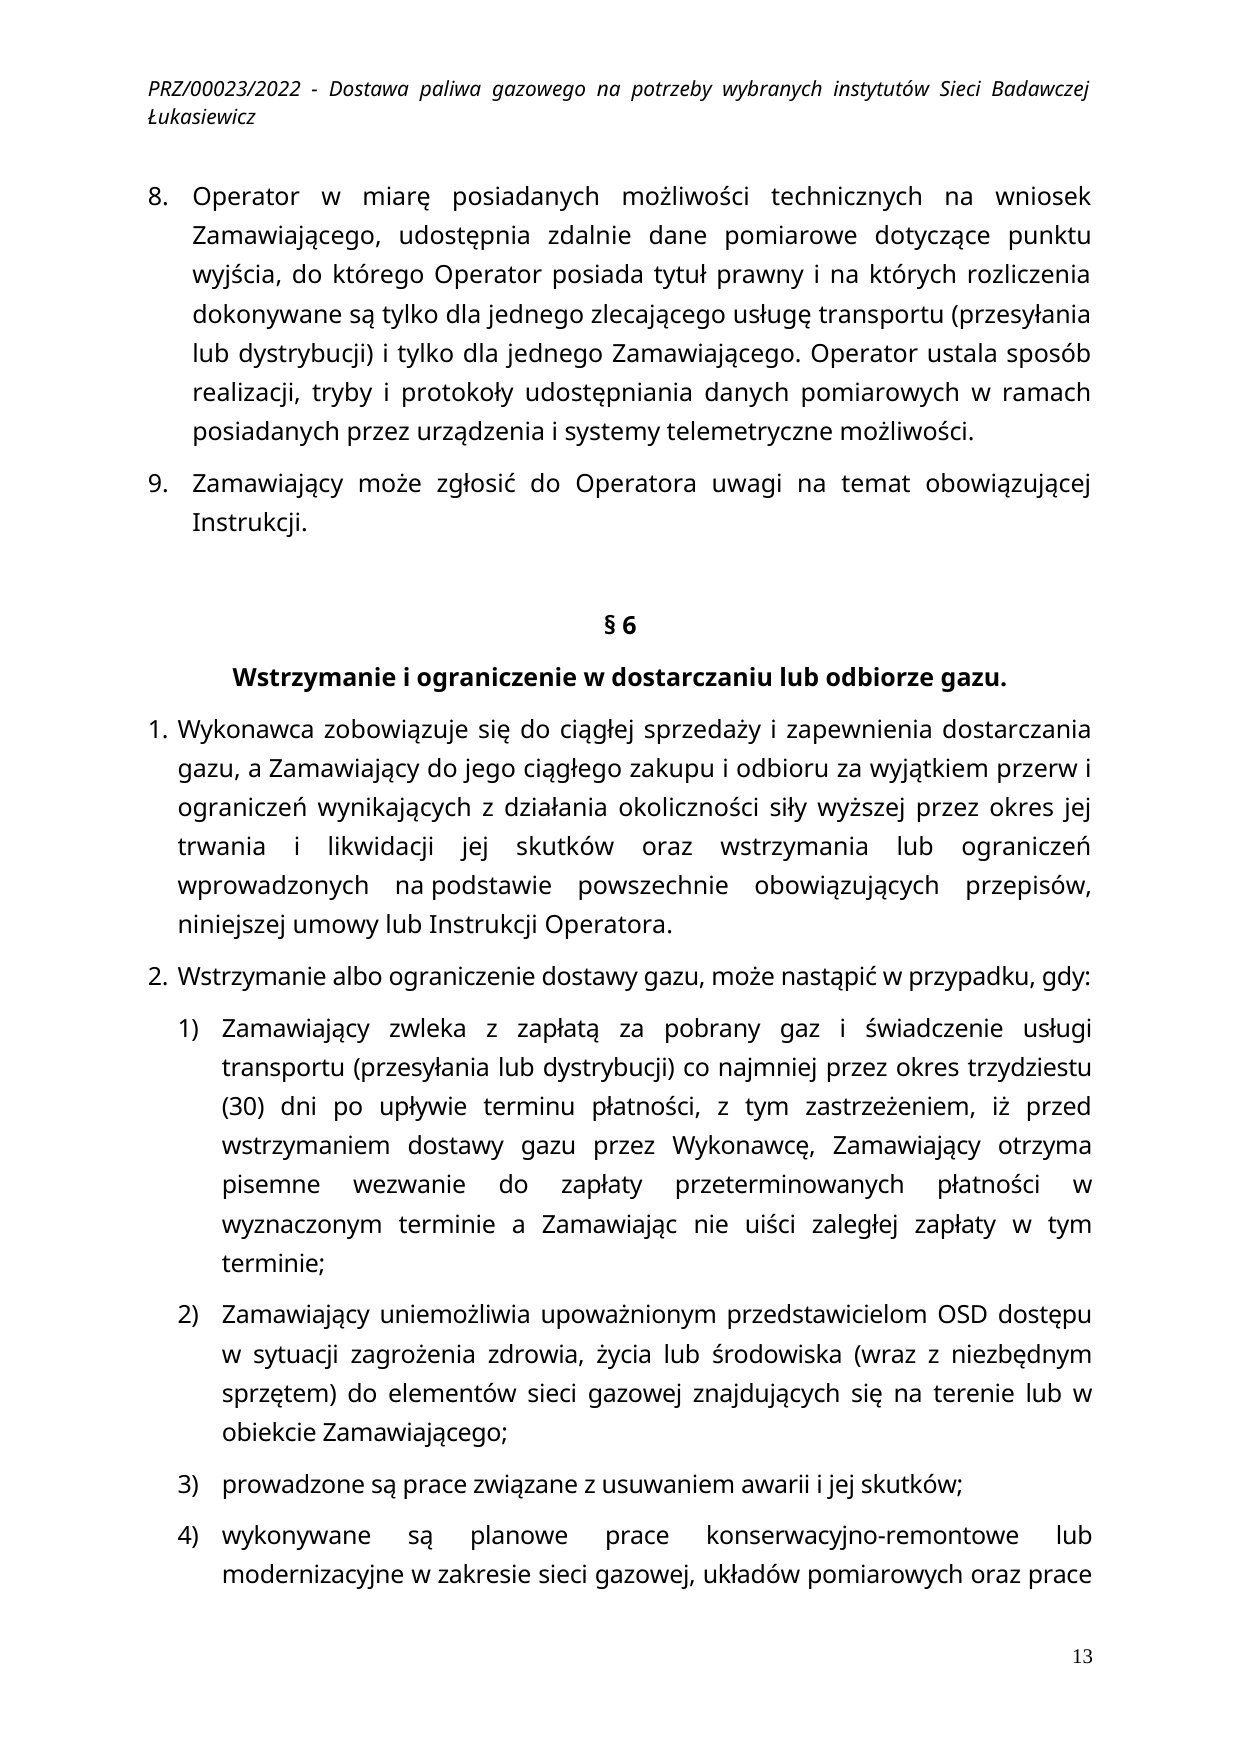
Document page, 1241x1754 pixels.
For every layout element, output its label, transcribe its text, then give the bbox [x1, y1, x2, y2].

list Operator w miarę posiadanych możliwości technicznych na wniosek Zamawiającego, udostępnia zdalnie dane pomiarowe dotyczące punktu wyjścia, do którego Operator posiada tytuł prawny i na których rozliczenia dokonywane są tylko dla jednego zlecającego usługę transportu (przesyłania lub dystrybucji) i tylko dla jednego Zamawiającego. Operator ustala sposób realizacji, tryby i protokoły udostępniania danych pomiarowych w ramach posiadanych przez urządzenia i systemy telemetryczne możliwości. [148, 179, 1092, 448]
list Zamawiający uniemożliwia upoważnionym przedstawicielom OSD dostępu w sytuacji zagrożenia zdrowia, życia lub środowiska (wraz z niezbędnym sprzętem) do elementów sieci gazowej znajdujących się na terenie lub w obiekcie Zamawiającego; [177, 1297, 1092, 1449]
list Wstrzymanie albo ograniczenie dostawy gazu, może nastąpić w przypadku, gdy: [148, 959, 1092, 993]
list Wykonawca zobowiązuje się do ciągłej sprzedaży i zapewnienia dostarczania gazu, a Zamawiający do jego ciągłego zakupu i odbioru za wyjątkiem przerw i ograniczeń wynikających z działania okoliczności siły wyższej przez okres jej trwania i likwidacji jej skutków oraz wstrzymania lub ograniczeń wprowadzonych na podstawie powszechnie obowiązujących przepisów, niniejszej umowy lub Instrukcji Operatora. [148, 711, 1092, 941]
subtitle § 6 [148, 608, 1092, 642]
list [177, 1518, 1092, 1591]
list Zamawiający może zgłosić do Operatora uwagi na temat obowiązującej Instrukcji. [148, 465, 1092, 539]
subtitle Wstrzymanie i ograniczenie w dostarczaniu lub odbiorze gazu. [148, 659, 1092, 694]
list Zamawiający zwleka z zapłatą za pobrany gaz i świadczenie usługi transportu (przesyłania lub dystrybucji) co najmniej przez okres trzydziestu (30) dni po upływie terminu płatności, z tym zastrzeżeniem, iż przed wstrzymaniem dostawy gazu przez Wykonawcę, Zamawiający otrzyma pisemne wezwanie do zapłaty przeterminowanych płatności w wyznaczonym terminie a Zamawiając nie uiści zaległej zapłaty w tym terminie; [177, 1010, 1092, 1279]
list prowadzone są prace związane z usuwaniem awarii i jej skutków; [177, 1466, 1092, 1500]
